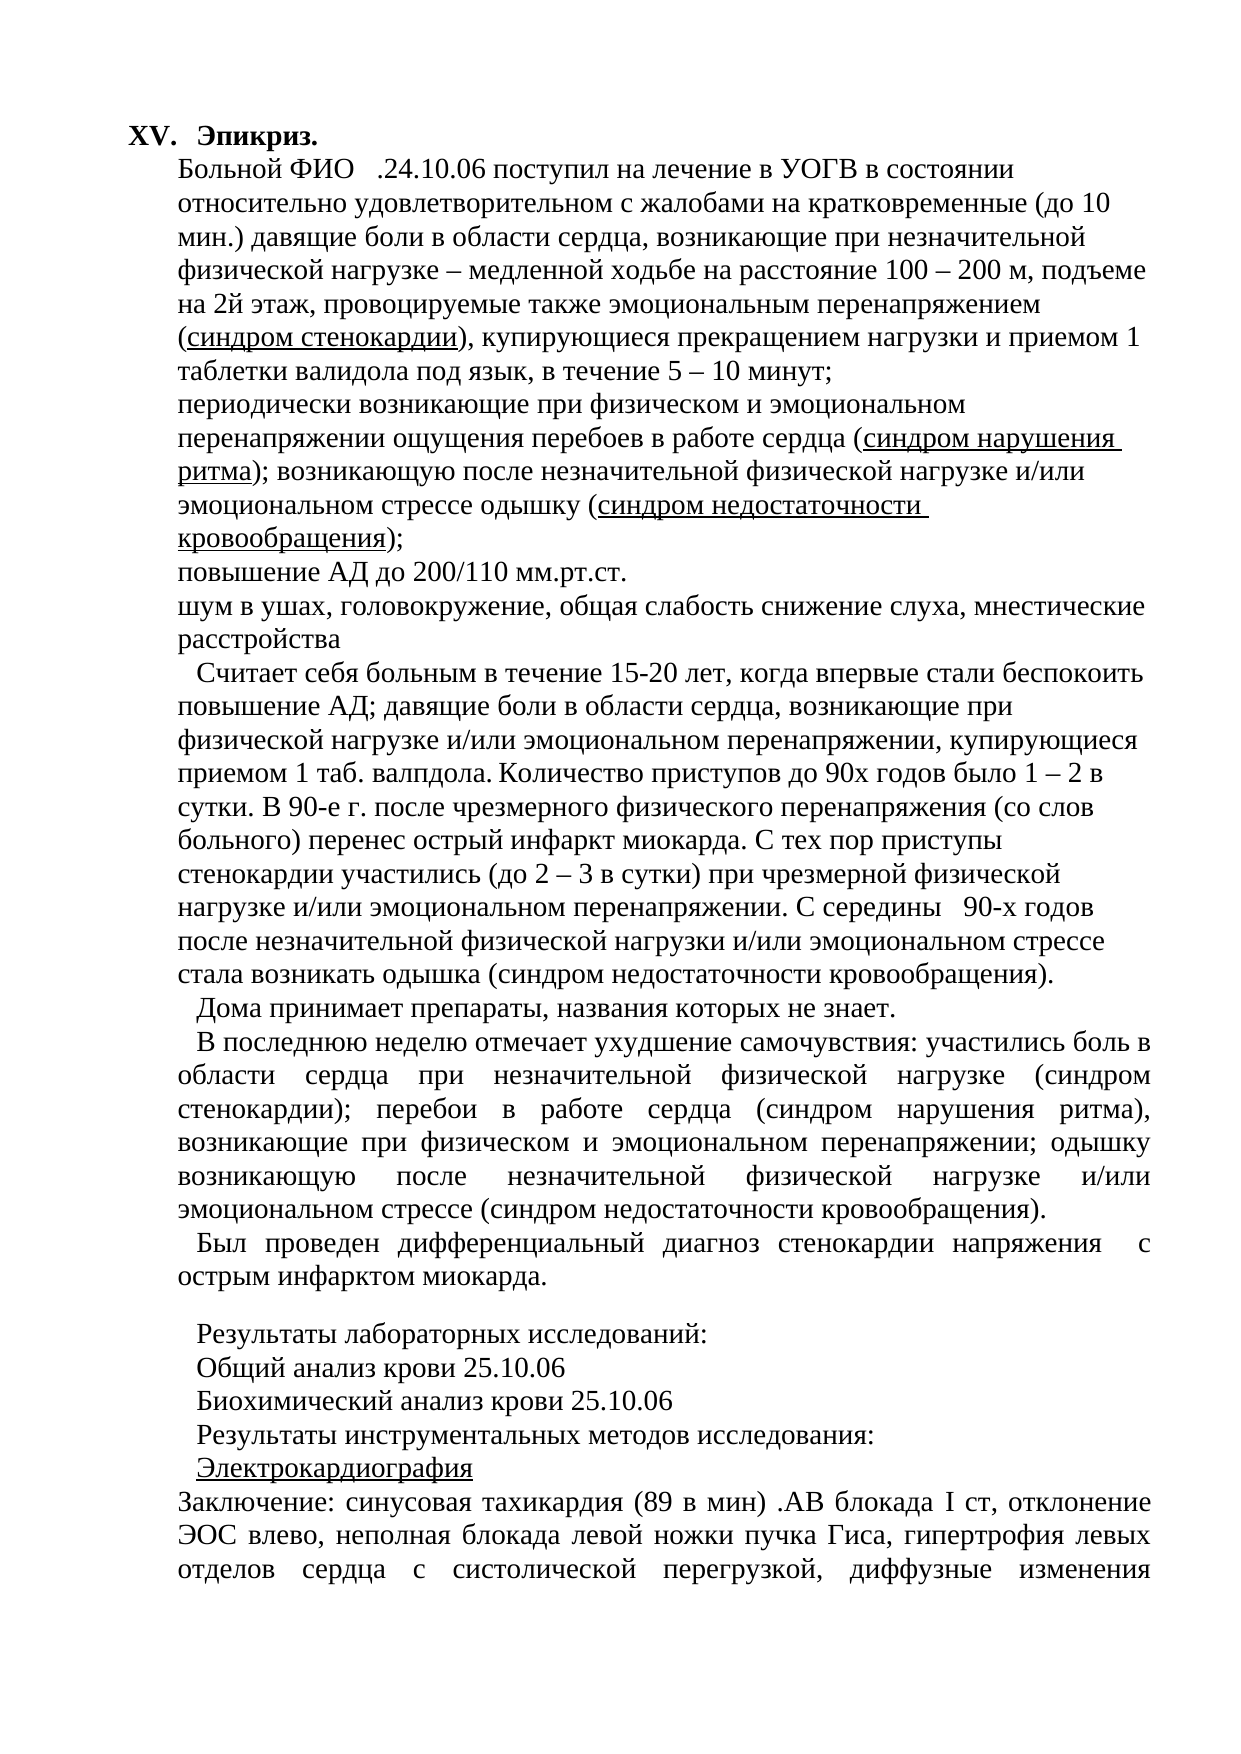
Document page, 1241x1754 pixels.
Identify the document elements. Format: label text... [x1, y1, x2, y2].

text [177, 1484, 1152, 1584]
text В последнюю неделю отмечает ухудшение самочувствия: участились боль в области сердца при незначительной физической нагрузке (синдром стенокардии); перебои в работе сердца (синдром нарушения ритма), возникающие при физическом и эмоциональном перенапряжении; одышку возникающую после незначительной физической нагрузке и/или эмоциональном стрессе (синдром недостаточности кровообращения). [177, 1024, 1152, 1225]
text Дома принимает препараты, названия которых не знает. [177, 990, 1152, 1024]
text повышение АД до 200/110 мм.рт.ст. [177, 554, 1152, 588]
text Общий анализ крови 25.10.06 [177, 1350, 1152, 1383]
text Больной ФИО .24.10.06 поступил на лечение в УОГВ в состоянии относительно удовлетворительном с жалобами на кратковременные (до 10 мин.) давящие боли в области сердца, возникающие при незначительной физической нагрузке – медленной ходьбе на расстояние 100 – , подъеме на 2й этаж, провоцируемые также эмоциональным перенапряжением (синдром стенокардии), купирующиеся прекращением нагрузки и приемом 1 таблетки валидола под язык, в течение 5 – 10 минут; [177, 152, 1152, 386]
text Считает себя больным в течение 15-20 лет, когда впервые стали беспокоить повышение АД; давящие боли в области сердца, возникающие при физической нагрузке и/или эмоциональном перенапряжении, купирующиеся приемом 1 таб. валпдола. Количество приступов до 90х годов было 1 – 2 в сутки. В 90-е г. после чрезмерного физического перенапряжения (со слов больного) перенес острый инфаркт миокарда. С тех пор приступы стенокардии участились (до 2 – 3 в сутки) при чрезмерной физической нагрузке и/или эмоциональном перенапряжении. С середины 90-х годов после незначительной физической нагрузки и/или эмоциональном стрессе стала возникать одышка (синдром недостаточности кровообращения). [177, 655, 1152, 990]
text Биохимический анализ крови 25.10.06 [177, 1383, 1152, 1417]
text Был проведен дифференциальный диагноз стенокардии напряжения с острым инфарктом миокарда. [177, 1225, 1152, 1292]
list Эпикриз. [177, 118, 1152, 152]
text шум в ушах, головокружение, общая слабость снижение слуха, мнестические расстройства [177, 588, 1152, 655]
text периодически возникающие при физическом и эмоциональном перенапряжении ощущения перебоев в работе сердца (синдром нарушения ритма); возникающую после незначительной физической нагрузке и/или эмоциональном стрессе одышку (синдром недостаточности кровообращения); [177, 386, 1152, 554]
text Электрокардиография [177, 1450, 1152, 1484]
text Результаты лабораторных исследований: [177, 1316, 1152, 1350]
text Результаты инструментальных методов исследования: [177, 1417, 1152, 1450]
